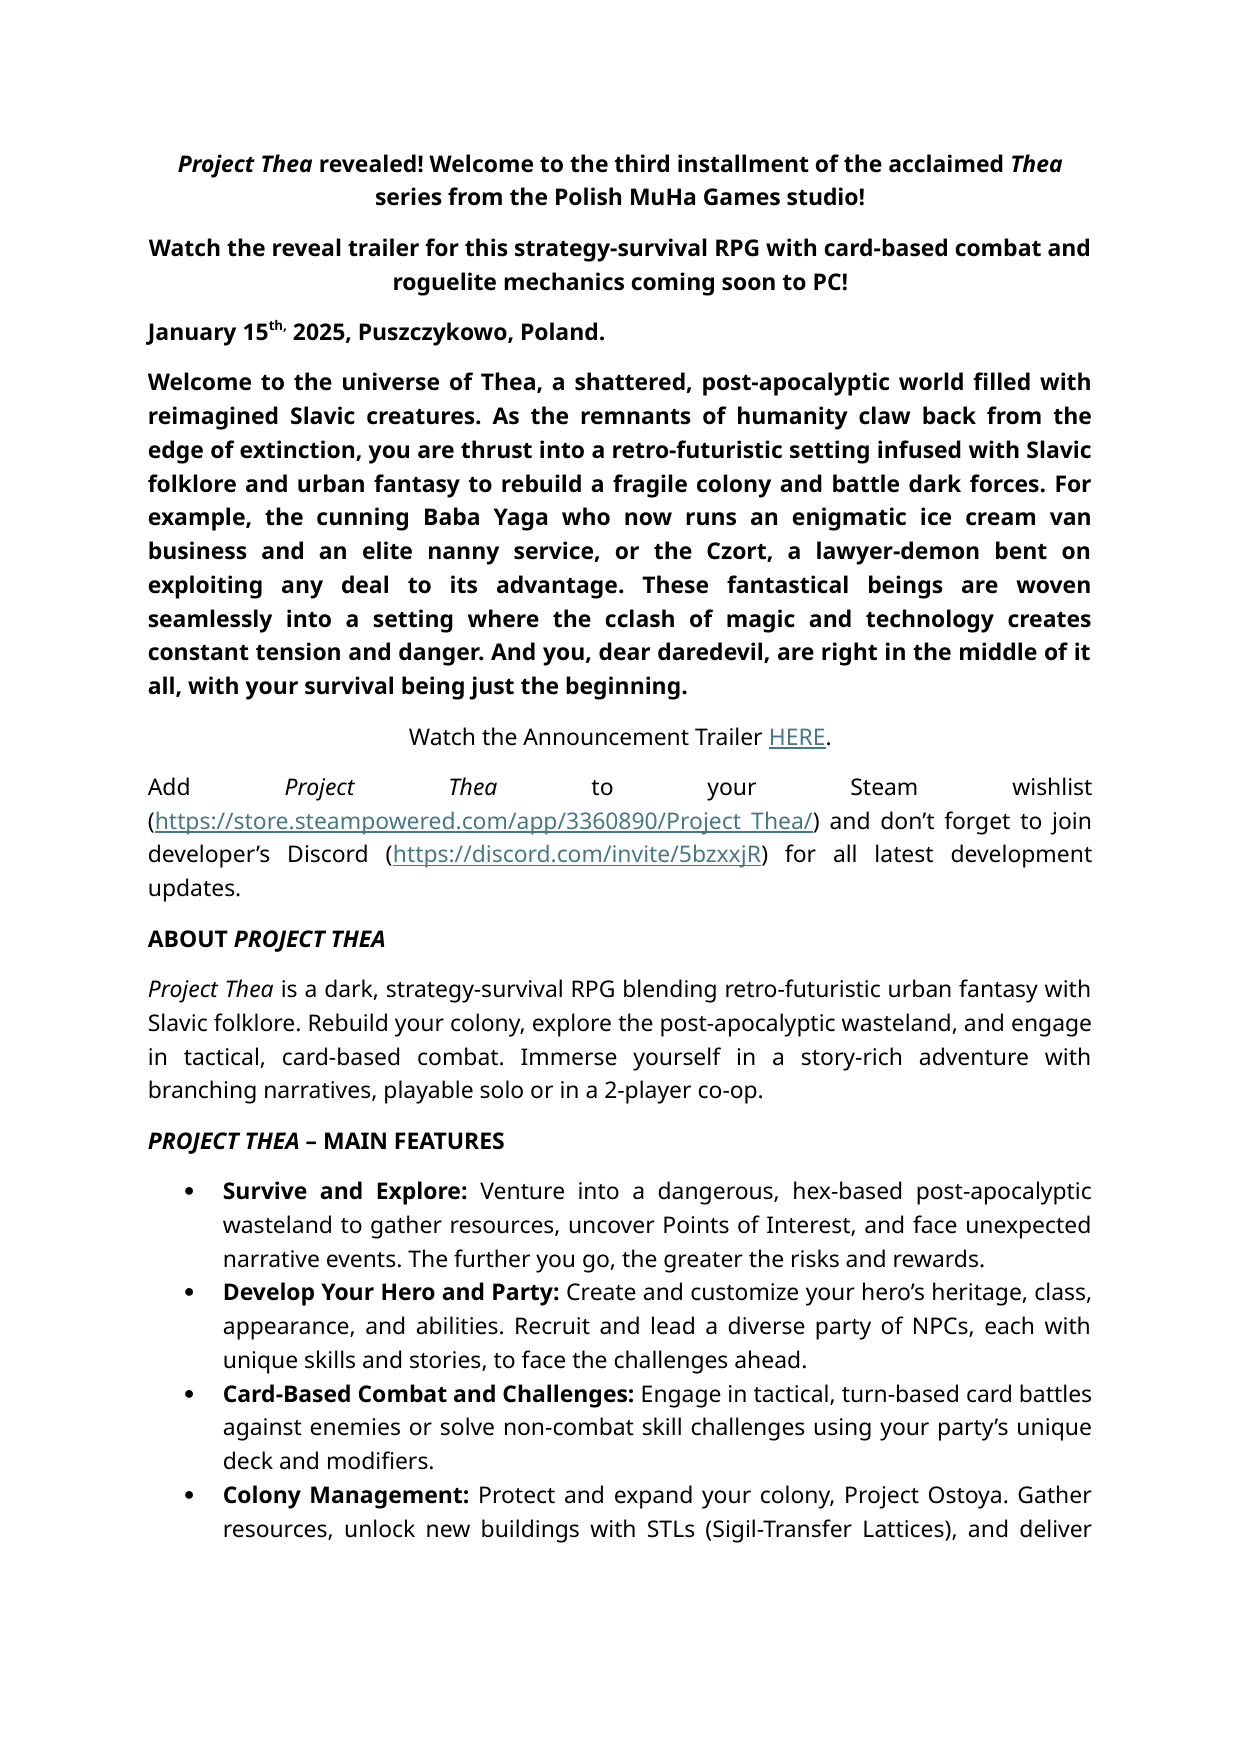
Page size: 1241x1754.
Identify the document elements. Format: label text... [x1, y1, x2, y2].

list Develop Your Hero and Party: Create and customize your hero’s heritage, class, appearance, and abilities. Recruit and lead a diverse party of NPCs, each with unique skills and stories, to face the challenges ahead. [185, 1276, 1093, 1375]
text Project Thea is a dark, strategy-survival RPG blending retro-futuristic urban fantasy with Slavic folklore. Rebuild your colony, explore the post-apocalyptic wasteland, and engage in tactical, card-based combat. Immerse yourself in a story-rich adventure with branching narratives, playable solo or in a 2-player co-op. [148, 973, 1093, 1106]
list Survive and Explore: Venture into a dangerous, hex-based post-apocalyptic wasteland to gather resources, uncover Points of Interest, and face unexpected narrative events. The further you go, the greater the risks and rewards. [185, 1175, 1093, 1274]
text Add Project Thea to your Steam wishlist (https://store.steampowered.com/app/3360890/Project_Thea/) and don’t forget to join developer’s Discord (https://discord.com/invite/5bzxxjR) for all latest development updates. [148, 771, 1093, 903]
text Watch the Announcement Trailer HERE. [148, 721, 1093, 752]
text January 15th, 2025, Puszczykowo, Poland. [148, 316, 1093, 347]
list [185, 1479, 1093, 1544]
text PROJECT THEA – MAIN FEATURES [148, 1125, 1093, 1156]
text ABOUT PROJECT THEA [148, 923, 1093, 954]
text Project Thea revealed! Welcome to the third installment of the acclaimed Thea series from the Polish MuHa Games studio! [148, 148, 1093, 213]
text Welcome to the universe of Thea, a shattered, post-apocalyptic world filled with reimagined Slavic creatures. As the remnants of humanity claw back from the edge of extinction, you are thrust into a retro-futuristic setting infused with Slavic folklore and urban fantasy to rebuild a fragile colony and battle dark forces. For example, the cunning Baba Yaga who now runs an enigmatic ice cream van business and an elite nanny service, or the Czort, a lawyer-demon bent on exploiting any deal to its advantage. These fantastical beings are woven seamlessly into a setting where the cclash of magic and technology creates constant tension and danger. And you, dear daredevil, are right in the middle of it all, with your survival being just the beginning. [148, 366, 1093, 701]
list Card-Based Combat and Challenges: Engage in tactical, turn-based card battles against enemies or solve non-combat skill challenges using your party’s unique deck and modifiers. [185, 1378, 1093, 1476]
text Watch the reveal trailer for this strategy-survival RPG with card-based combat and roguelite mechanics coming soon to PC! [148, 232, 1093, 297]
